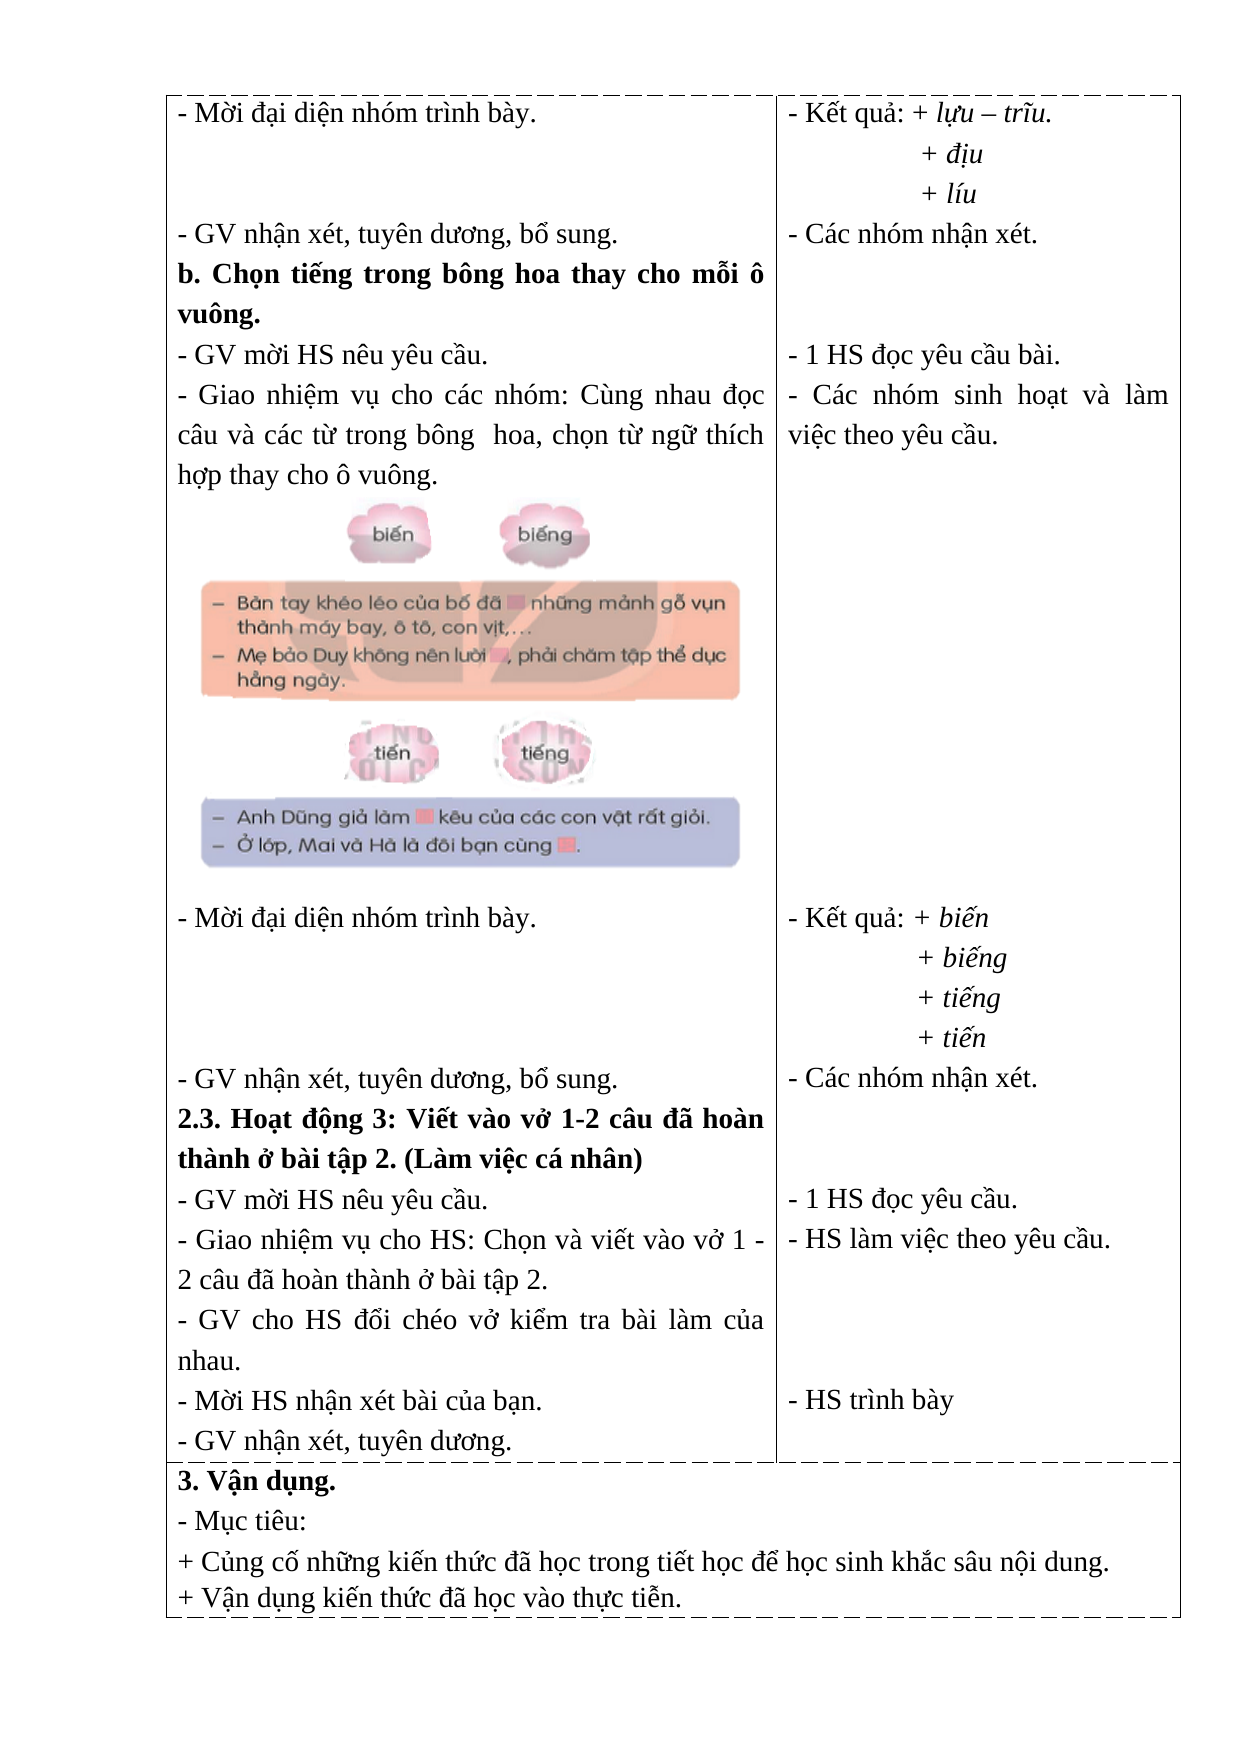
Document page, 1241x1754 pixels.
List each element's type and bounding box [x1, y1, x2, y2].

table_cell [167, 1462, 1180, 1617]
table_cell [777, 95, 1180, 1462]
picture [177, 497, 761, 895]
table_cell [167, 95, 776, 1462]
